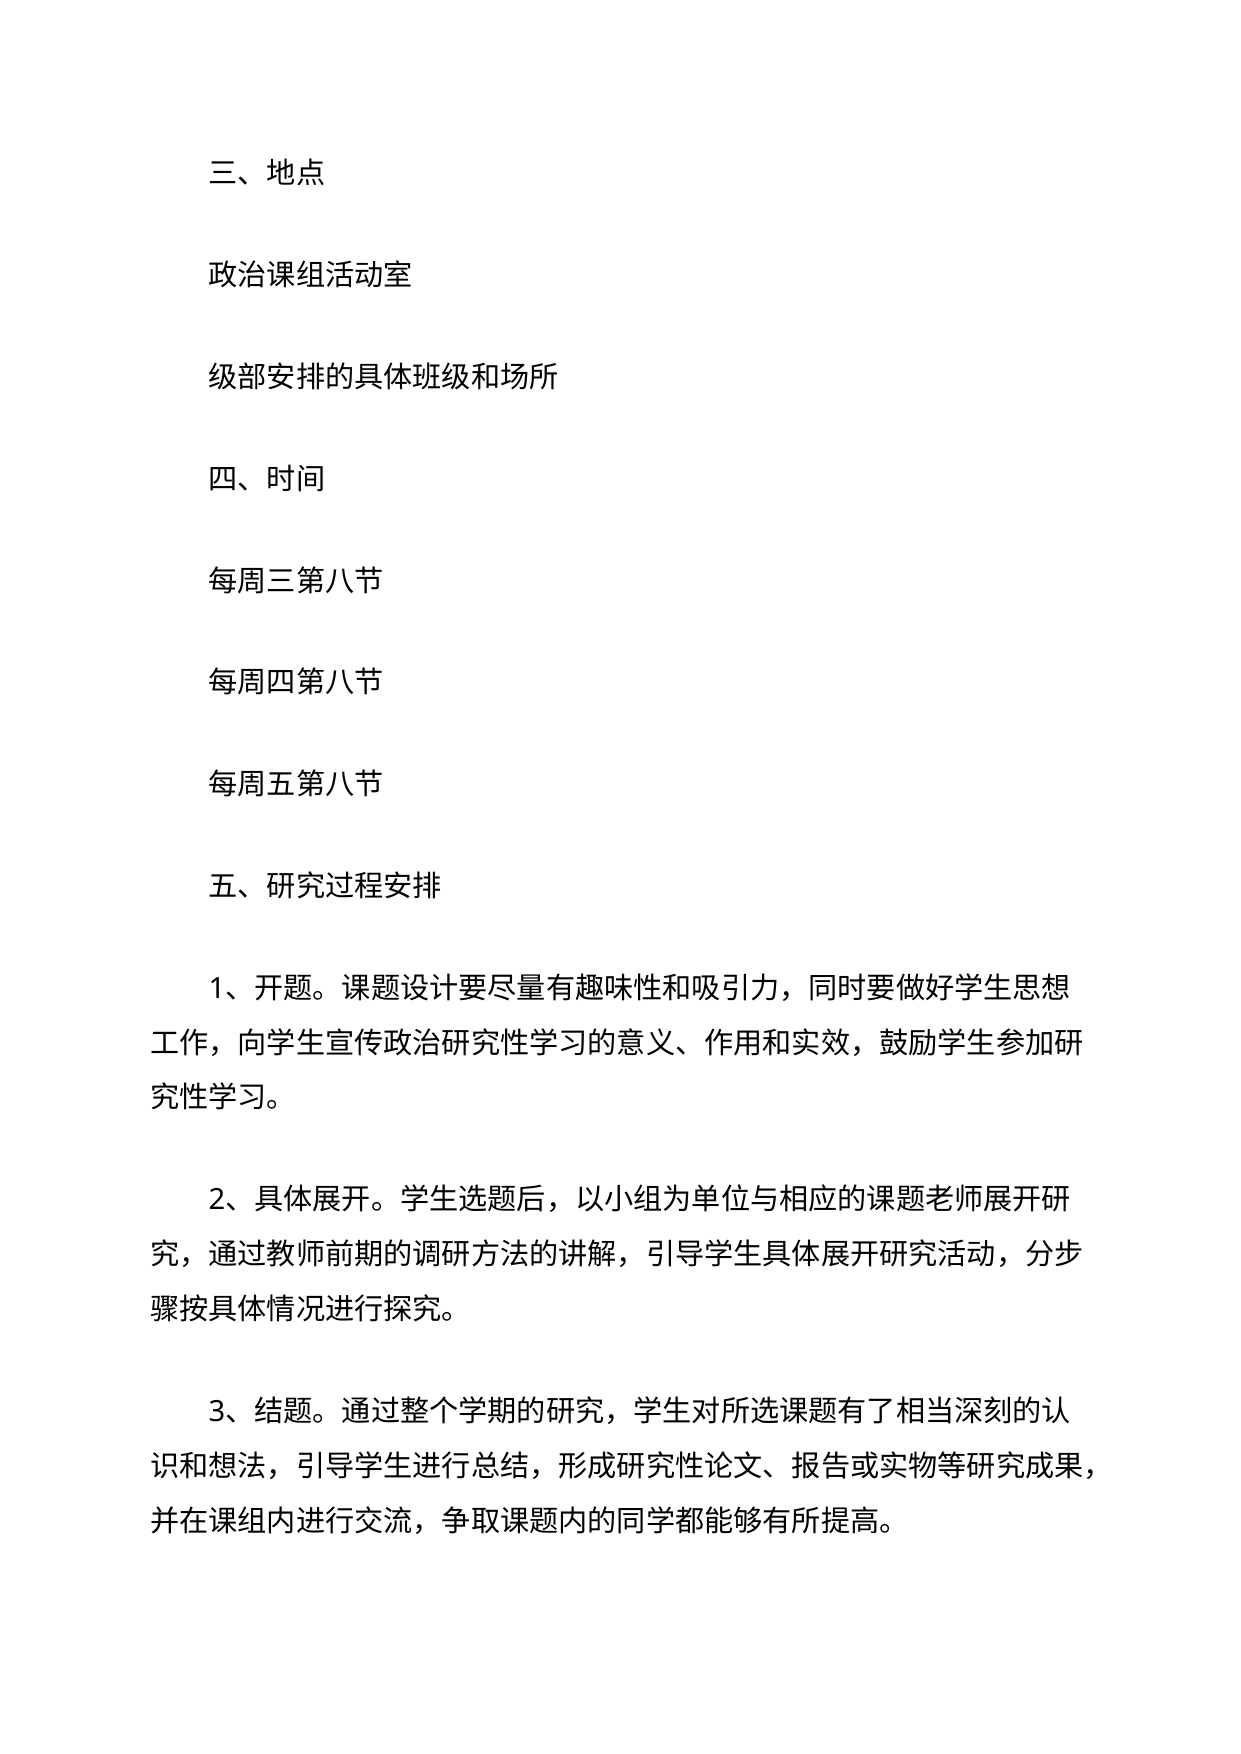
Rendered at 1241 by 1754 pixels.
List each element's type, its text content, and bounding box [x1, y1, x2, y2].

text 3、结题。通过整个学期的研究，学生对所选课题有了相当深刻的认识和想法，引导学生进行总结，形成研究性论文、报告或实物等研究成果，并在课组内进行交流，争取课题内的同学都能够有所提高。 [150, 1387, 1090, 1540]
text 级部安排的具体班级和场所 [150, 353, 1090, 396]
text 每周三第八节 [150, 557, 1090, 599]
text 每周五第八节 [150, 761, 1090, 803]
text 2、具体展开。学生选题后，以小组为单位与相应的课题老师展开研究，通过教师前期的调研方法的讲解，引导学生具体展开研究活动，分步骤按具体情况进行探究。 [150, 1176, 1090, 1328]
text 1、开题。课题设计要尽量有趣味性和吸引力，同时要做好学生思想工作，向学生宣传政治研究性学习的意义、作用和实效，鼓励学生参加研究性学习。 [150, 964, 1090, 1116]
text 政治课组活动室 [150, 252, 1090, 294]
text 三、地点 [150, 150, 1090, 192]
text 四、时间 [150, 455, 1090, 498]
text 每周四第八节 [150, 659, 1090, 701]
text 五、研究过程安排 [150, 862, 1090, 905]
